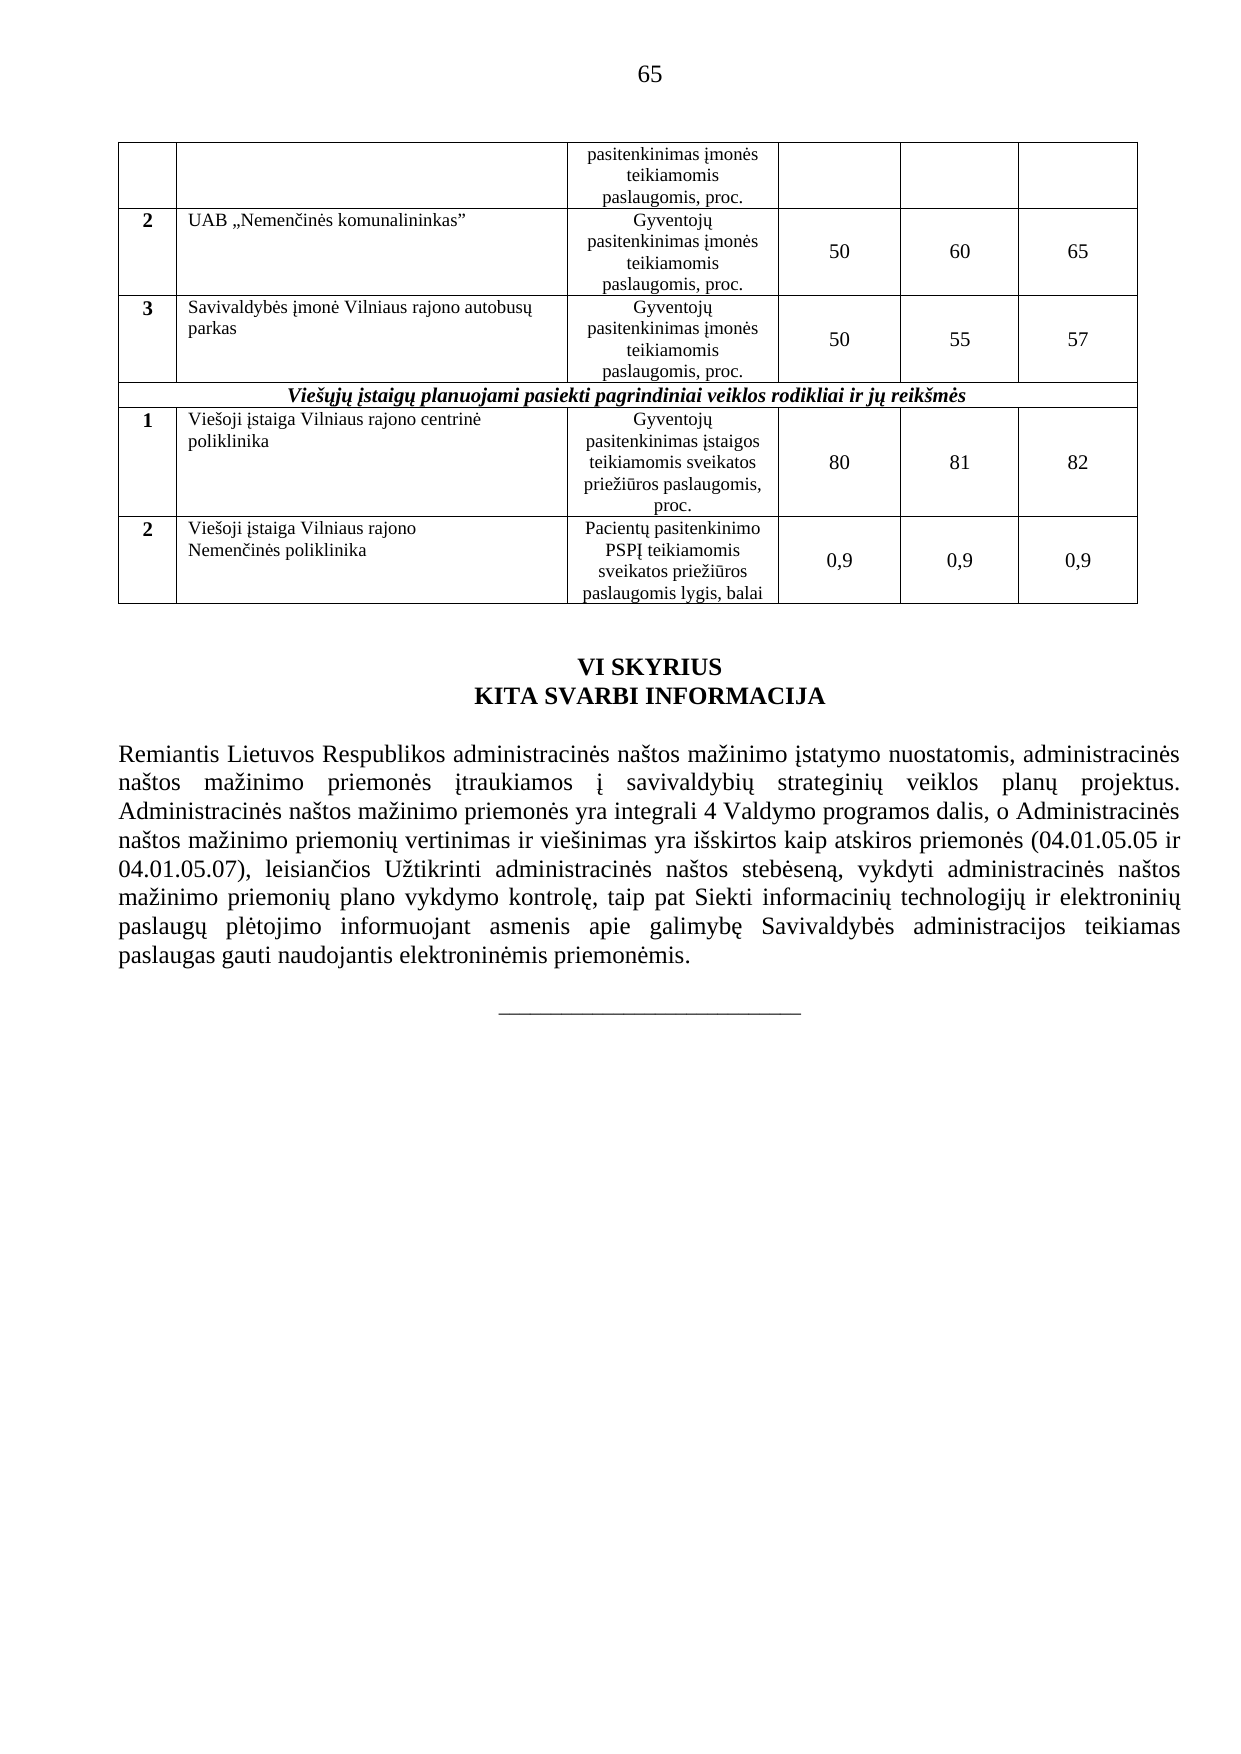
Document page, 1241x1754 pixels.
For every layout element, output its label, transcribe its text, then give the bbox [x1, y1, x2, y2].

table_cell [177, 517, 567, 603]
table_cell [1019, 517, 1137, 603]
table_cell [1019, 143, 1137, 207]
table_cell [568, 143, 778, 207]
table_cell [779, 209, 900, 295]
text _____________________________ [118, 993, 1181, 1017]
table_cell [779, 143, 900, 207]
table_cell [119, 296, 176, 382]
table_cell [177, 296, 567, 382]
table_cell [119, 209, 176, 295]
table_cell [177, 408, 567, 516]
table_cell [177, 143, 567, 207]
text VI SKYRIUS [118, 652, 1181, 681]
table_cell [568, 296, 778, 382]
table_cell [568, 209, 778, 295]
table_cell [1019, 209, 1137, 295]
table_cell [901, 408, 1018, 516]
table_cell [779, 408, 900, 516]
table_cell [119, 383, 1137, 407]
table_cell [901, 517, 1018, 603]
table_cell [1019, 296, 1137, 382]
text Remiantis Lietuvos Respublikos administracinės naštos mažinimo įstatymo nuostatomis, administracinės naštos mažinimo priemonės įtraukiamos į savivaldybių strateginių veiklos planų projektus. Administracinės naštos mažinimo priemonės yra integrali 4 Valdymo programos dalis, o Administracinės naštos mažinimo priemonių vertinimas ir viešinimas yra išskirtos kaip atskiros priemonės (04.01.05.05 ir 04.01.05.07), leisiančios Užtikrinti administracinės naštos stebėseną, vykdyti administracinės naštos mažinimo priemonių plano vykdymo kontrolę, taip pat Siekti informacinių technologijų ir elektroninių paslaugų plėtojimo informuojant asmenis apie galimybę Savivaldybės administracijos teikiamas paslaugas gauti naudojantis elektroninėmis priemonėmis. [118, 739, 1181, 969]
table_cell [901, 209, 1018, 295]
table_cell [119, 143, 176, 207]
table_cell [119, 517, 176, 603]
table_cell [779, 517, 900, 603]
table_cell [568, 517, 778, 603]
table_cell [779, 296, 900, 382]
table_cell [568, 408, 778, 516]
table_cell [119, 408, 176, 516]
text KITA SVARBI INFORMACIJA [118, 681, 1181, 710]
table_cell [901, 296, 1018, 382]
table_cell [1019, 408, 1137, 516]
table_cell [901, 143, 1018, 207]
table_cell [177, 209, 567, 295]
